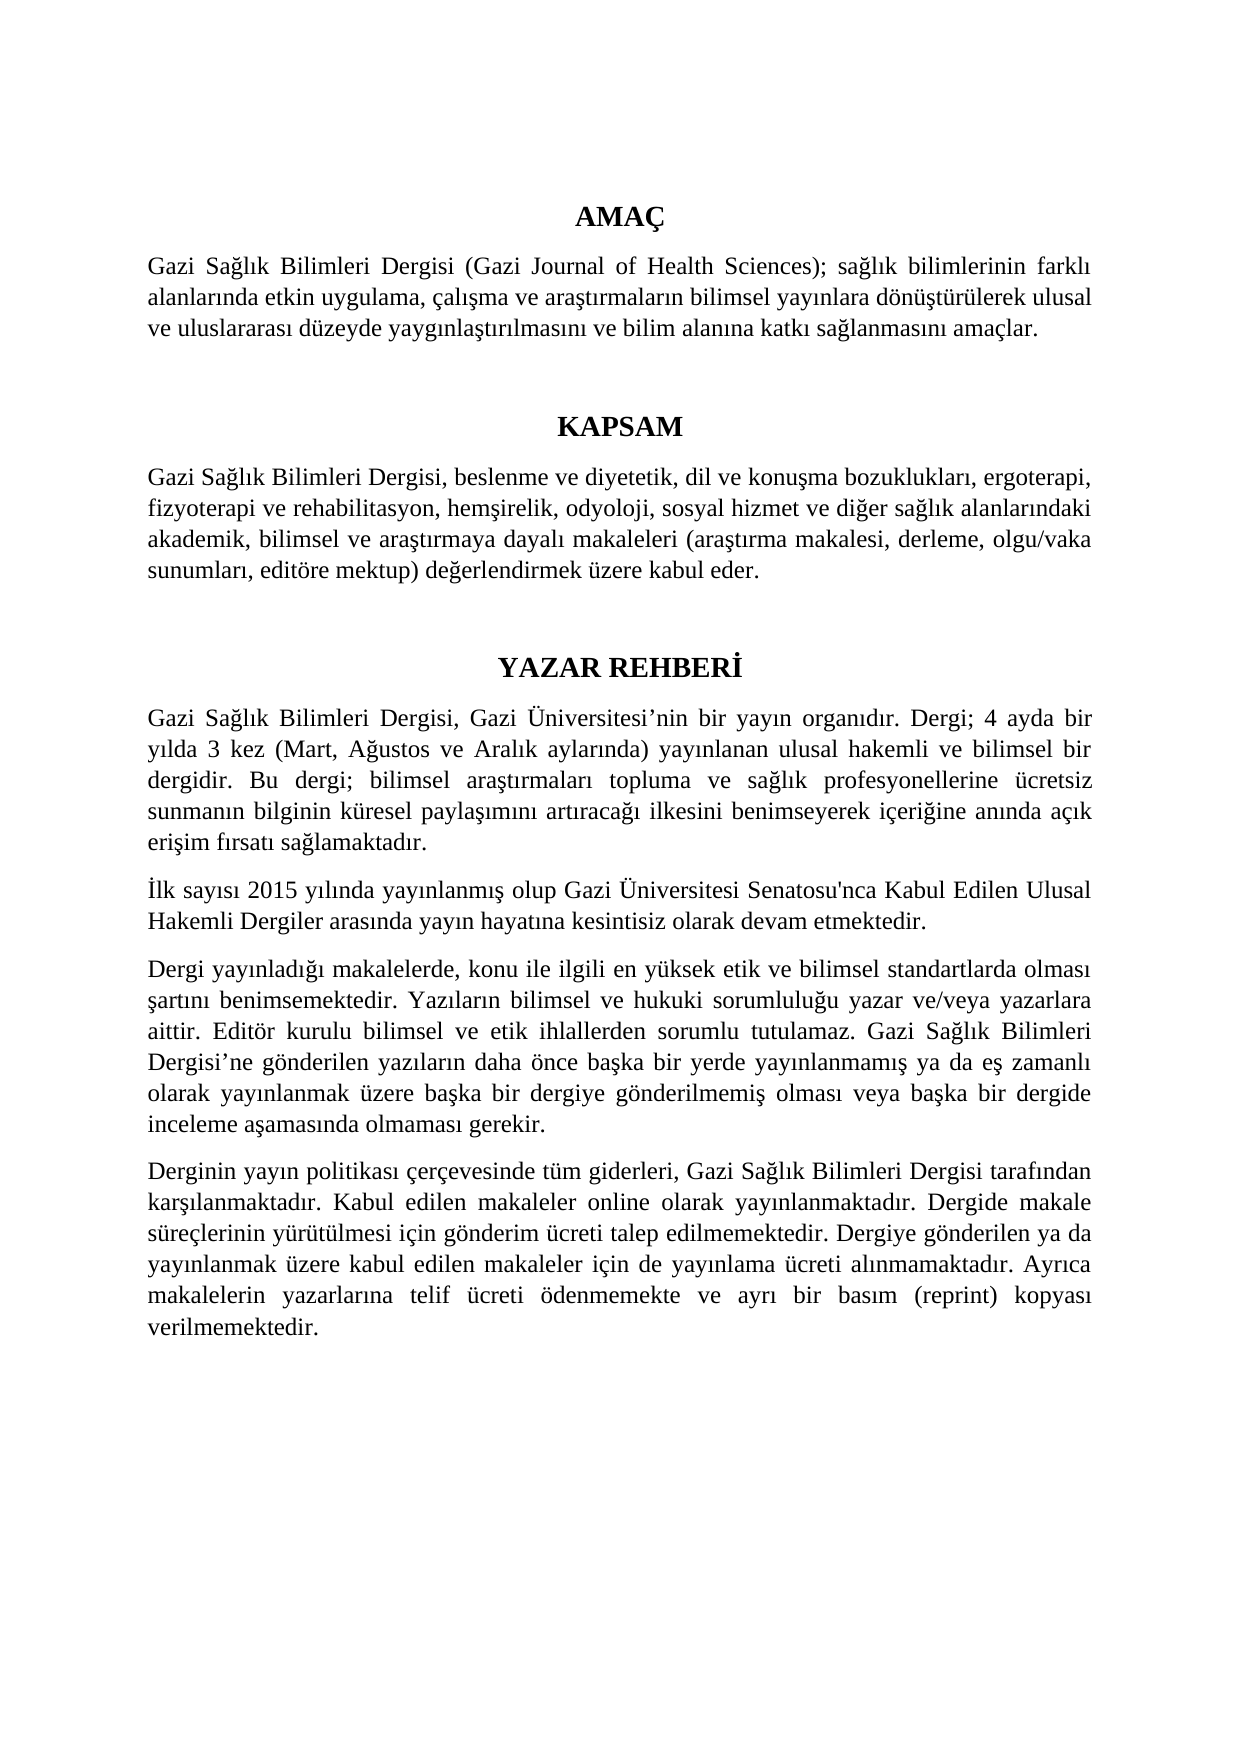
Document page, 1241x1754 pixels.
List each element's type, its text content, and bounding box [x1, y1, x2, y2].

text Dergi yayınladığı makalelerde, konu ile ilgili en yüksek etik ve bilimsel standartlarda olması şartını benimsemektedir. Yazıların bilimsel ve hukuki sorumluluğu yazar ve/veya yazarlara aittir. Editör kurulu bilimsel ve etik ihlallerden sorumlu tutulamaz. Gazi Sağlık Bilimleri Dergisi’ne gönderilen yazıların daha önce başka bir yerde yayınlanmamış ya da eş zamanlı olarak yayınlanmak üzere başka bir dergiye gönderilmemiş olması veya başka bir dergide inceleme aşamasında olmaması gerekir. [147, 954, 1092, 1138]
text Gazi Sağlık Bilimleri Dergisi, beslenme ve diyetetik, dil ve konuşma bozuklukları, ergoterapi, fizyoterapi ve rehabilitasyon, hemşirelik, odyoloji, sosyal hizmet ve diğer sağlık alanlarındaki akademik, bilimsel ve araştırmaya dayalı makaleleri (araştırma makalesi, derleme, olgu/vaka sunumları, editöre mektup) değerlendirmek üzere kabul eder. [147, 462, 1093, 583]
text Gazi Sağlık Bilimleri Dergisi, Gazi Üniversitesi’nin bir yayın organıdır. Dergi; 4 ayda bir yılda 3 kez (Mart, Ağustos ve Aralık aylarında) yayınlanan ulusal hakemli ve bilimsel bir dergidir. Bu dergi; bilimsel araştırmaları topluma ve sağlık profesyonellerine ücretsiz sunmanın bilginin küresel paylaşımını artıracağı ilkesini benimseyerek içeriğine anında açık erişim fırsatı sağlamaktadır. [147, 703, 1093, 856]
subtitle AMAÇ [159, 199, 1081, 232]
text Derginin yayın politikası çerçevesinde tüm giderleri, Gazi Sağlık Bilimleri Dergisi tarafından karşılanmaktadır. Kabul edilen makaleler online olarak yayınlanmaktadır. Dergide makale süreçlerinin yürütülmesi için gönderim ücreti talep edilmemektedir. Dergiye gönderilen ya da yayınlanmak üzere kabul edilen makaleler için de yayınlama ücreti alınmamaktadır. Ayrıca makalelerin yazarlarına telif ücreti ödenmemekte ve ayrı bir basım (reprint) kopyası verilmemektedir. [147, 1156, 1092, 1340]
subtitle KAPSAM [159, 409, 1081, 443]
text İlk sayısı 2015 yılında yayınlanmış olup Gazi Üniversitesi Senatosu'nca Kabul Edilen Ulusal Hakemli Dergiler arasında yayın hayatına kesintisiz olarak devam etmektedir. [147, 875, 1092, 935]
text Gazi Sağlık Bilimleri Dergisi (Gazi Journal of Health Sciences); sağlık bilimlerinin farklı alanlarında etkin uygulama, çalışma ve araştırmaların bilimsel yayınlara dönüştürülerek ulusal ve uluslararası düzeyde yaygınlaştırılmasını ve bilim alanına katkı sağlanmasını amaçlar. [147, 251, 1093, 342]
subtitle YAZAR REHBERİ [159, 650, 1081, 684]
